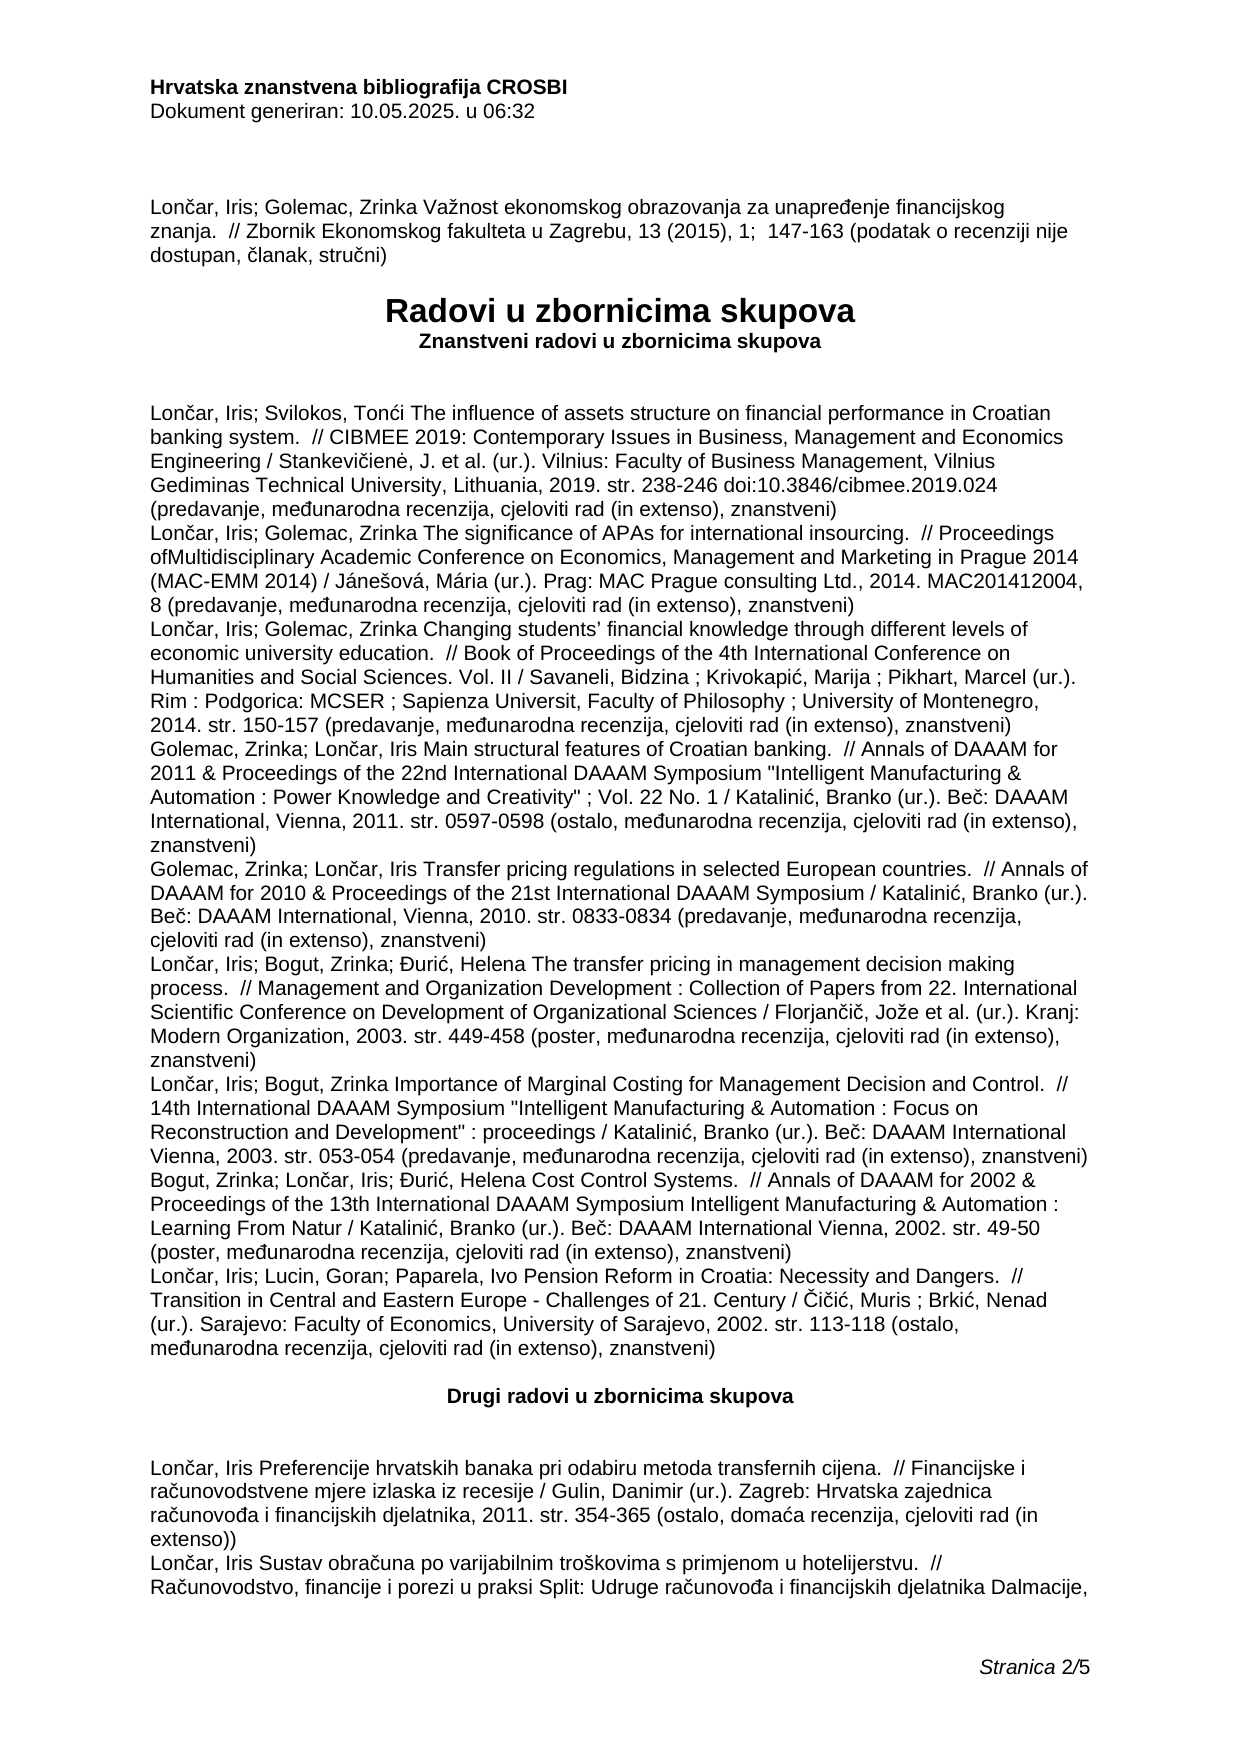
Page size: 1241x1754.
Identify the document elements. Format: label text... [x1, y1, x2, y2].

subtitle Drugi radovi u zbornicima skupova [150, 1383, 1090, 1407]
text Lončar, Iris; Svilokos, Tonći [150, 401, 1090, 521]
text Lončar, Iris; Golemac, Zrinka [150, 617, 1090, 737]
text Golemac, Zrinka; Lončar, Iris [150, 737, 1090, 856]
text Bogut, Zrinka; Lončar, Iris; Đurić, Helena [150, 1168, 1090, 1264]
text Lončar, Iris [150, 1455, 1090, 1551]
text Lončar, Iris [150, 1551, 1090, 1599]
text Lončar, Iris; Golemac, Zrinka [150, 521, 1090, 617]
text Lončar, Iris; Lucin, Goran; Paparela, Ivo [150, 1264, 1090, 1359]
text Lončar, Iris; Bogut, Zrinka [150, 1072, 1090, 1168]
text Lončar, Iris; Golemac, Zrinka [150, 195, 1090, 267]
subtitle Znanstveni radovi u zbornicima skupova [150, 329, 1090, 353]
text Golemac, Zrinka; Lončar, Iris [150, 856, 1090, 952]
text Lončar, Iris; Bogut, Zrinka; Đurić, Helena [150, 952, 1090, 1072]
subtitle Radovi u zbornicima skupova [150, 291, 1090, 329]
